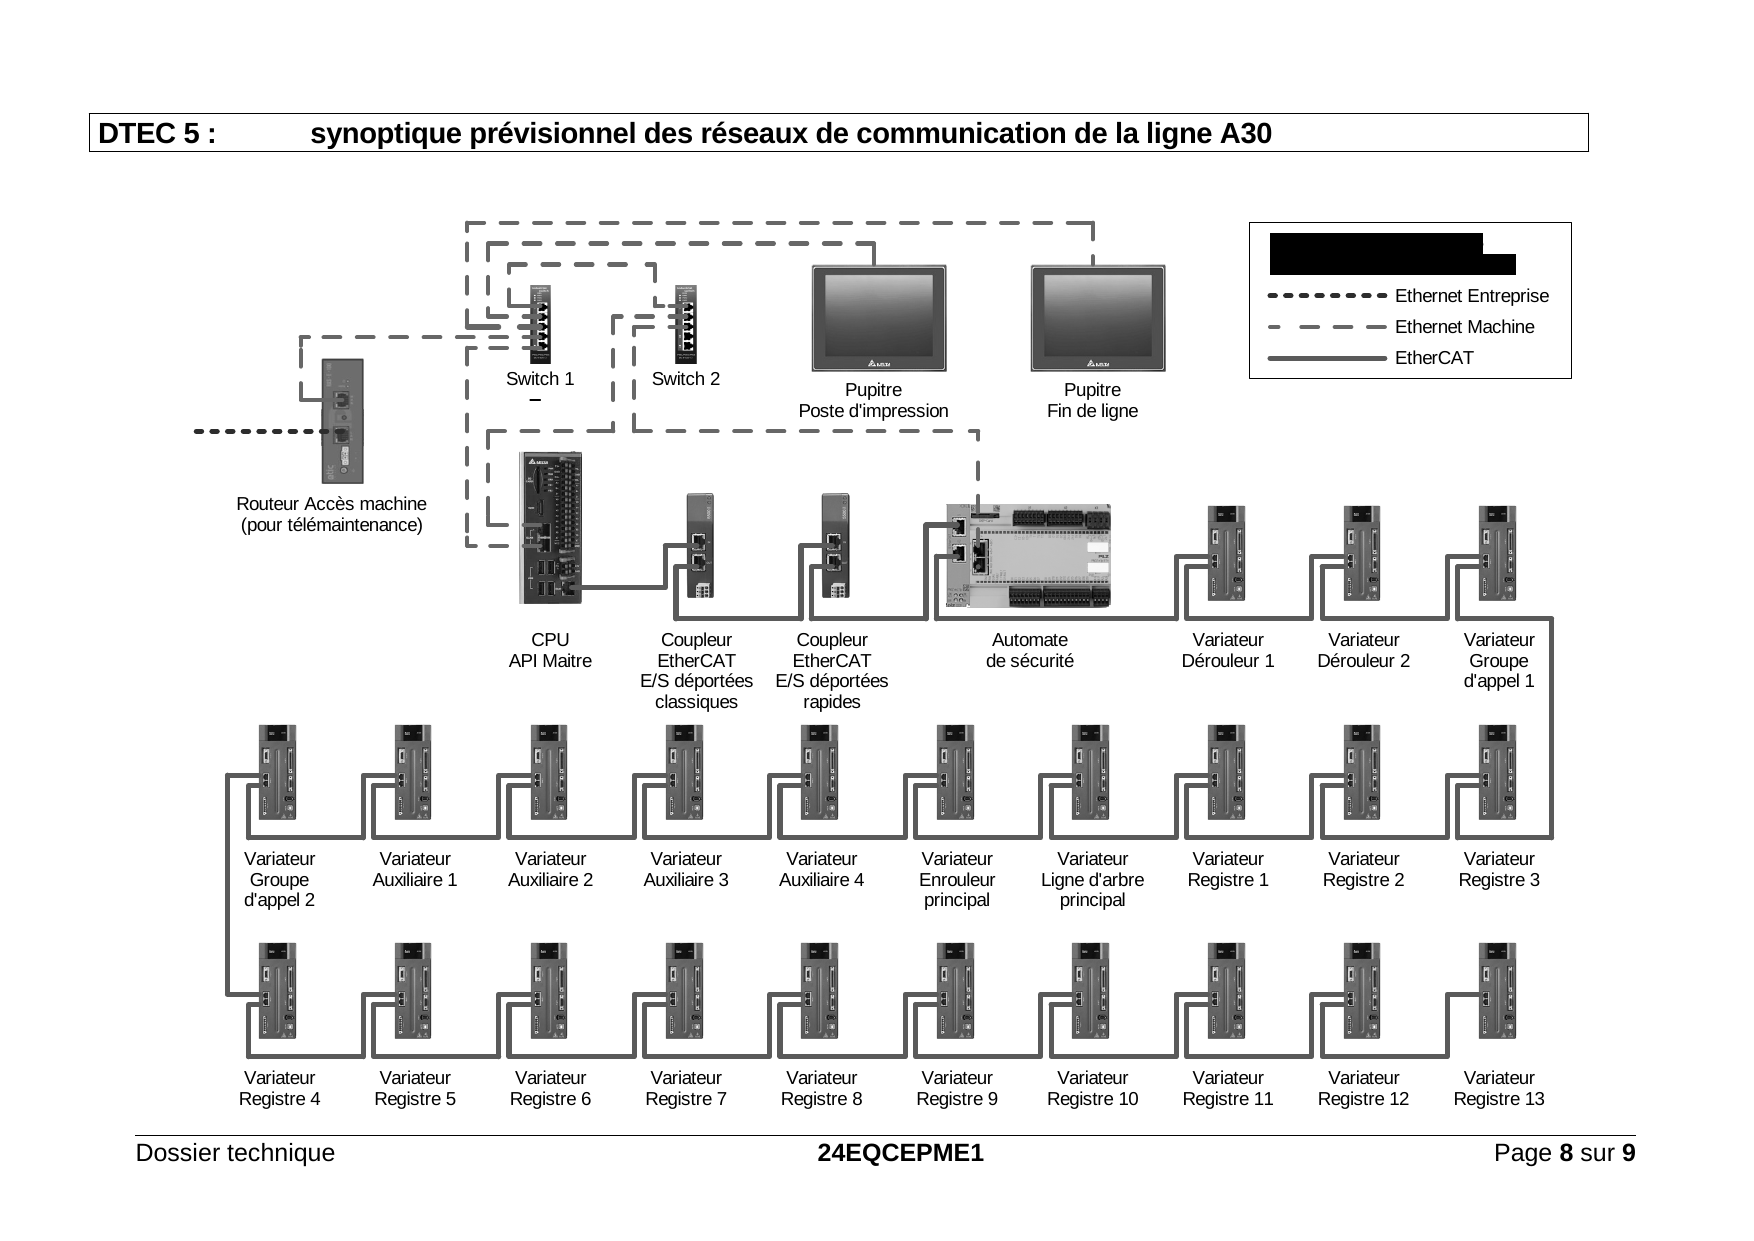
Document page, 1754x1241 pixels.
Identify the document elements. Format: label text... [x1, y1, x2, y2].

subtitle synoptique prévisionnel des réseaux de communication de la ligne A30 [90, 114, 1588, 151]
